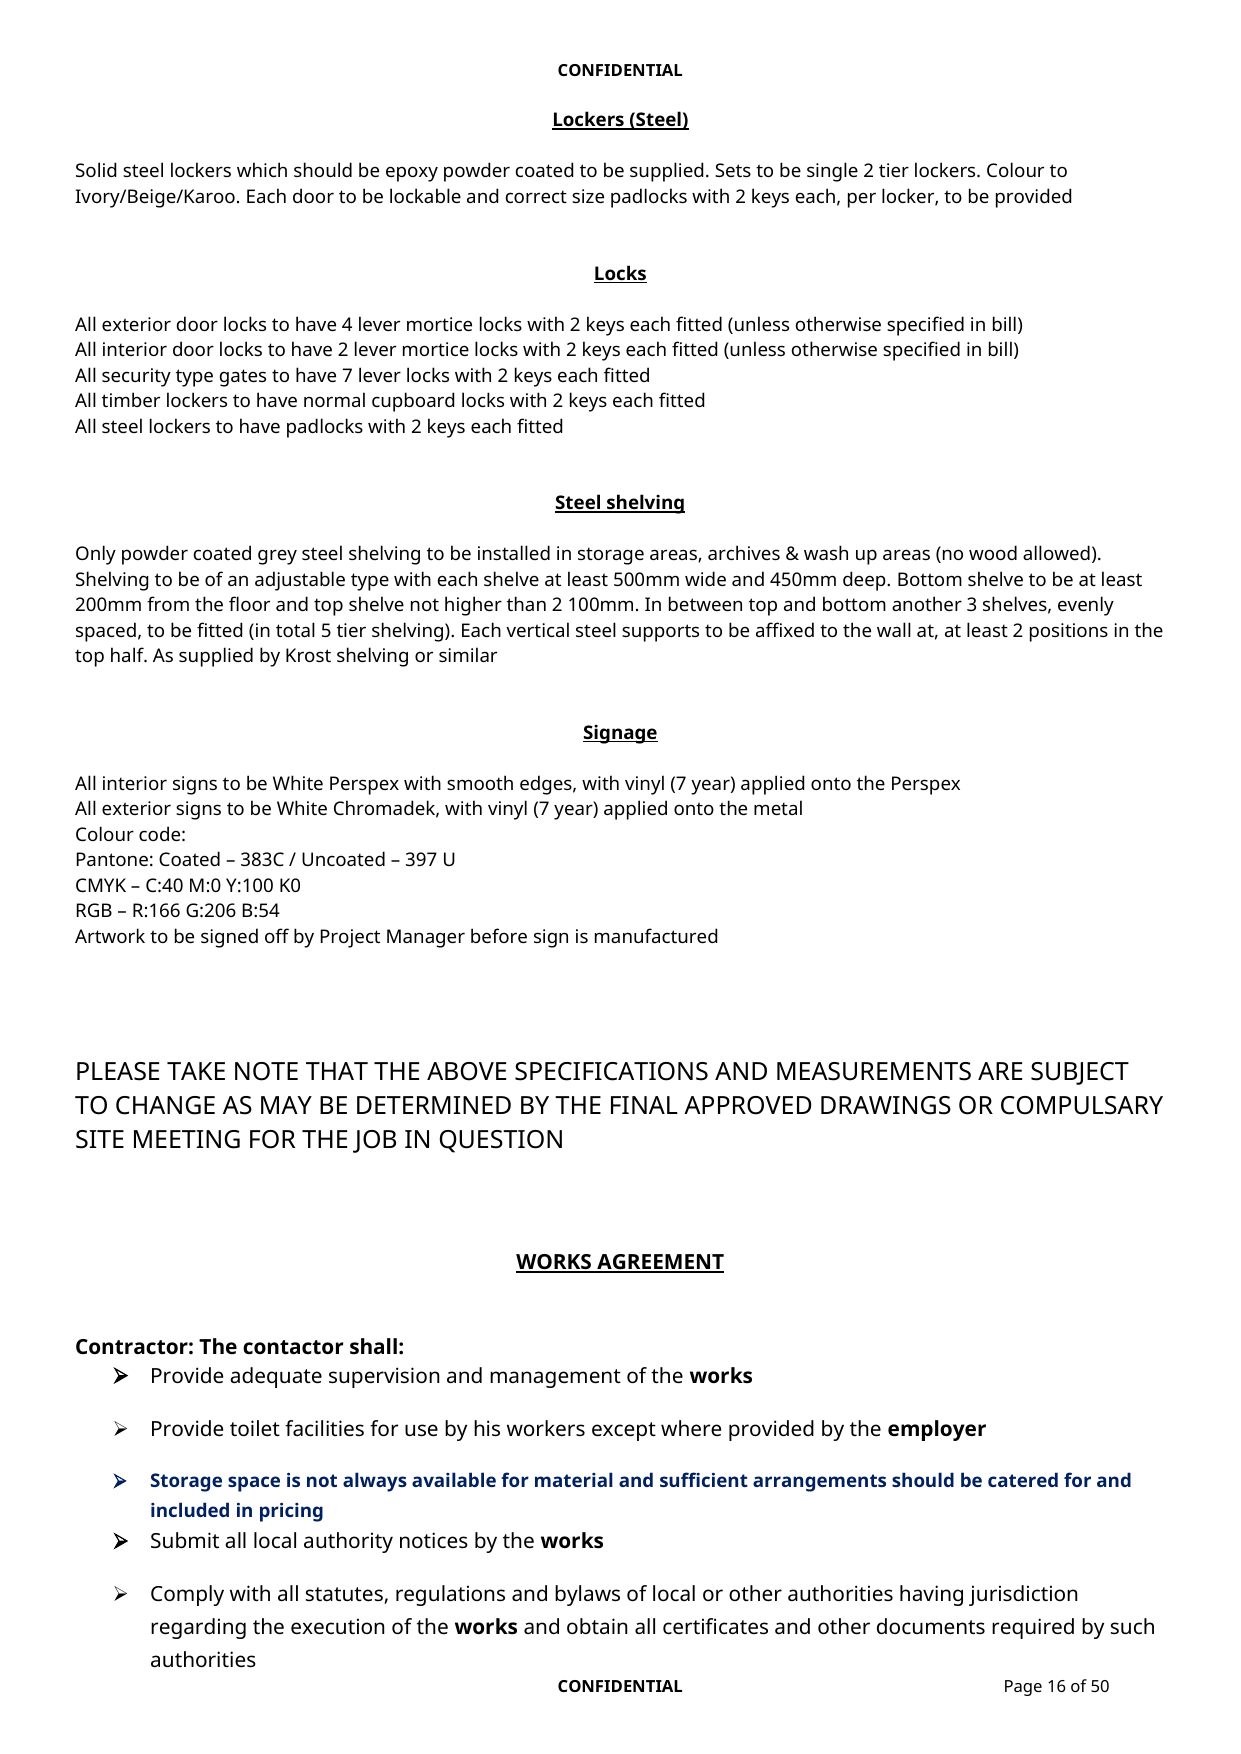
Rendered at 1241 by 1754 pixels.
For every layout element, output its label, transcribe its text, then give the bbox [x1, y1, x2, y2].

text RGB – R:166 G:206 B:54 [75, 898, 1165, 923]
list Storage space is not always available for material and sufficient arrangements should be catered for and included in pricing [112, 1468, 1165, 1522]
text Colour code: [75, 821, 1165, 847]
list Submit all local authority notices by the works [112, 1526, 1165, 1554]
list Provide toilet facilities for use by his workers except where provided by the employer [112, 1414, 1165, 1443]
text Signage [75, 719, 1165, 745]
text All interior signs to be White Perspex with smooth edges, with vinyl (7 year) applied onto the Perspex [75, 770, 1165, 796]
text Steel shelving [75, 489, 1165, 515]
text WORKS AGREEMENT [75, 1247, 1165, 1275]
text Pantone: Coated – 383C / Uncoated – 397 U [75, 847, 1165, 872]
text All exterior door locks to have 4 lever mortice locks with 2 keys each fitted (unless otherwise specified in bill) [75, 311, 1165, 336]
text Lockers (Steel) [75, 107, 1165, 132]
text All interior door locks to have 2 lever mortice locks with 2 keys each fitted (unless otherwise specified in bill) [75, 336, 1165, 362]
text CMYK – C:40 M:0 Y:100 K0 [75, 872, 1165, 898]
text All exterior signs to be White Chromadek, with vinyl (7 year) applied onto the metal [75, 796, 1165, 821]
list Comply with all statutes, regulations and bylaws of local or other authorities having jurisdiction regarding the execution of the works and obtain all certificates and other documents required by such authorities [112, 1579, 1165, 1673]
text Solid steel lockers which should be epoxy powder coated to be supplied. Sets to be single 2 tier lockers. Colour to Ivory/Beige/Karoo. Each door to be lockable and correct size padlocks with 2 keys each, per locker, to be provided [75, 158, 1165, 209]
text All timber lockers to have normal cupboard locks with 2 keys each fitted [75, 387, 1165, 413]
text All security type gates to have 7 lever locks with 2 keys each fitted [75, 362, 1165, 387]
text All steel lockers to have padlocks with 2 keys each fitted [75, 413, 1165, 438]
text Contractor: The contactor shall: [75, 1332, 1165, 1361]
list Provide adequate supervision and management of the works [112, 1361, 1165, 1389]
text Only powder coated grey steel shelving to be installed in storage areas, archives & wash up areas (no wood allowed). Shelving to be of an adjustable type with each shelve at least 500mm wide and 450mm deep. Bottom shelve to be at least 200mm from the floor and top shelve not higher than 2 100mm. In between top and bottom another 3 shelves, evenly spaced, to be fitted (in total 5 tier shelving). Each vertical steel supports to be affixed to the wall at, at least 2 positions in the top half. As supplied by Krost shelving or similar [75, 541, 1165, 668]
text Locks [75, 260, 1165, 285]
text PLEASE TAKE NOTE THAT THE ABOVE SPECIFICATIONS AND MEASUREMENTS ARE SUBJECT TO CHANGE AS MAY BE DETERMINED BY THE FINAL APPROVED DRAWINGS OR COMPULSARY SITE MEETING FOR THE JOB IN QUESTION [75, 1054, 1165, 1156]
text Artwork to be signed off by Project Manager before sign is manufactured [75, 923, 1165, 949]
